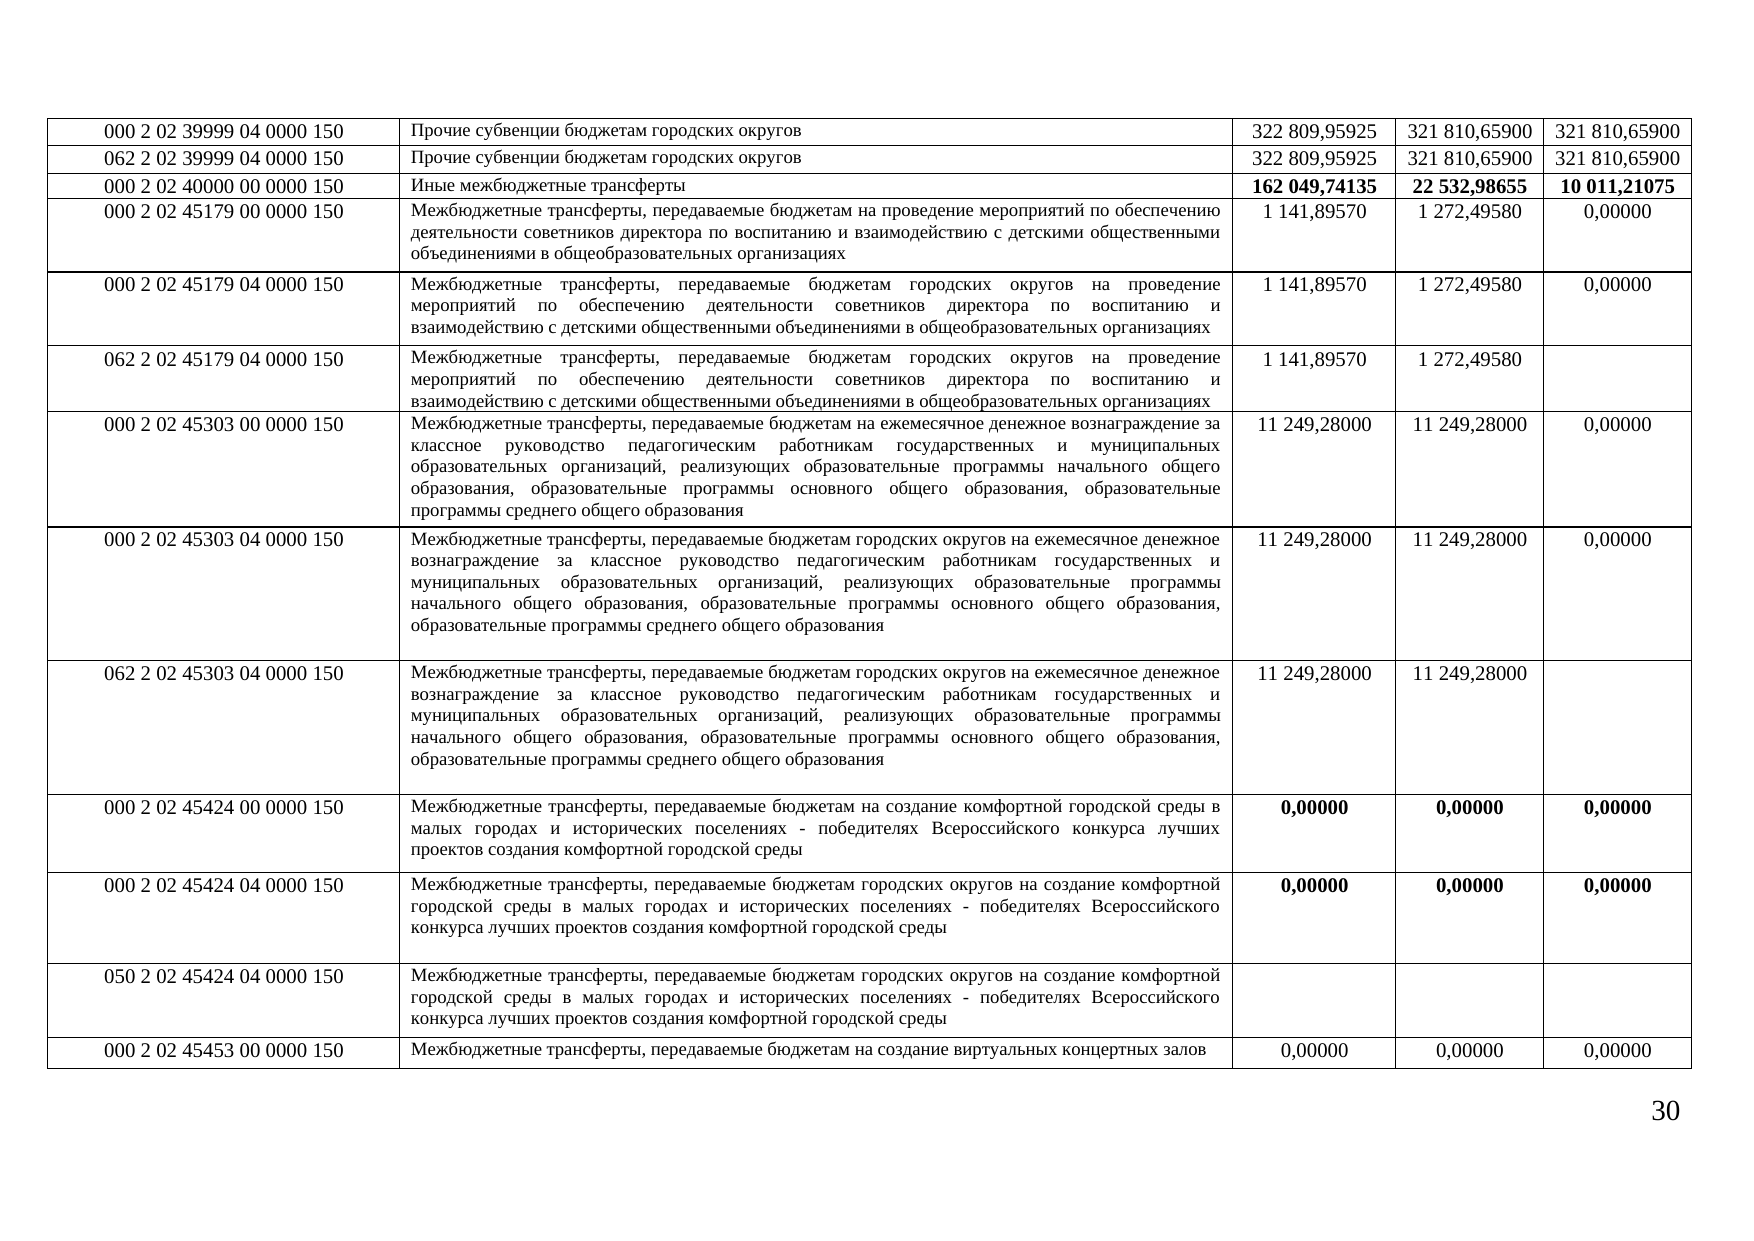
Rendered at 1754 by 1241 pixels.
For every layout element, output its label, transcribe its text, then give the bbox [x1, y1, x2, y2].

table_cell 062 2 02 45303 04 0000 150 [48, 661, 399, 794]
table_cell 0,00000 [1544, 1038, 1691, 1068]
table_cell Межбюджетные трансферты, передаваемые бюджетам на проведение мероприятий по обеспечению деятельности советников директора по воспитанию и взаимодействию с детскими общественными объединениями в общеобразовательных организациях [400, 199, 1232, 271]
table_cell 0,00000 [1396, 873, 1543, 963]
table_cell 0,00000 [1544, 873, 1691, 963]
table_cell 321 810,65900 [1396, 146, 1543, 173]
table_cell Прочие субвенции бюджетам городских округов [400, 119, 1232, 144]
table_cell 1 141,89570 [1233, 346, 1395, 411]
table_cell 11 249,28000 [1233, 528, 1395, 660]
table_cell 162 049,74135 [1233, 174, 1395, 198]
table_cell 0,00000 [1544, 412, 1691, 526]
table_cell Межбюджетные трансферты, передаваемые бюджетам городских округов на ежемесячное денежное вознаграждение за классное руководство педагогическим работникам государственных и муниципальных образовательных организаций, реализующих образовательные программы начального общего образования, образовательные программы основного общего образования, образовательные программы среднего общего образования [400, 661, 1232, 794]
table_cell 0,00000 [1233, 795, 1395, 872]
table_cell 000 2 02 45453 00 0000 150 [48, 1038, 399, 1068]
table_cell Межбюджетные трансферты, передаваемые бюджетам городских округов на проведение мероприятий по обеспечению деятельности советников директора по воспитанию и взаимодействию с детскими общественными объединениями в общеобразовательных организациях [400, 273, 1232, 345]
table_cell 322 809,95925 [1233, 119, 1395, 144]
table_cell Иные межбюджетные трансферты [400, 174, 1232, 198]
table_cell Межбюджетные трансферты, передаваемые бюджетам на создание комфортной городской среды в малых городах и исторических поселениях - победителях Всероссийского конкурса лучших проектов создания комфортной городской среды [400, 795, 1232, 872]
table_cell Межбюджетные трансферты, передаваемые бюджетам городских округов на проведение мероприятий по обеспечению деятельности советников директора по воспитанию и взаимодействию с детскими общественными объединениями в общеобразовательных организациях [400, 346, 1232, 411]
table_cell Межбюджетные трансферты, передаваемые бюджетам на ежемесячное денежное вознаграждение за классное руководство педагогическим работникам государственных и муниципальных образовательных организаций, реализующих образовательные программы начального общего образования, образовательные программы основного общего образования, образовательные программы среднего общего образования [400, 412, 1232, 526]
table_cell 0,00000 [1396, 795, 1543, 872]
table_cell 11 249,28000 [1233, 412, 1395, 526]
table_cell 1 272,49580 [1396, 346, 1543, 411]
table_cell 1 141,89570 [1233, 199, 1395, 271]
table_cell 000 2 02 45179 04 0000 150 [48, 273, 399, 345]
table_cell 000 2 02 40000 00 0000 150 [48, 174, 399, 198]
table_cell 22 532,98655 [1396, 174, 1543, 198]
table_cell [1544, 964, 1691, 1037]
table_cell 0,00000 [1544, 795, 1691, 872]
table_cell Прочие субвенции бюджетам городских округов [400, 146, 1232, 173]
table_cell 321 810,65900 [1396, 119, 1543, 144]
table_cell 000 2 02 45424 00 0000 150 [48, 795, 399, 872]
table_cell [1544, 346, 1691, 411]
table_cell 062 2 02 45179 04 0000 150 [48, 346, 399, 411]
table_cell 0,00000 [1233, 873, 1395, 963]
table_cell 0,00000 [1544, 199, 1691, 271]
table_cell 1 272,49580 [1396, 199, 1543, 271]
table_cell 050 2 02 45424 04 0000 150 [48, 964, 399, 1037]
table_cell [1396, 964, 1543, 1037]
table_cell 321 810,65900 [1544, 119, 1691, 144]
table_cell 11 249,28000 [1396, 661, 1543, 794]
table_cell 000 2 02 39999 04 0000 150 [48, 119, 399, 144]
table_cell Межбюджетные трансферты, передаваемые бюджетам городских округов на создание комфортной городской среды в малых городах и исторических поселениях - победителях Всероссийского конкурса лучших проектов создания комфортной городской среды [400, 873, 1232, 963]
table_cell 000 2 02 45179 00 0000 150 [48, 199, 399, 271]
table_cell [1544, 661, 1691, 794]
table_cell Межбюджетные трансферты, передаваемые бюджетам городских округов на ежемесячное денежное вознаграждение за классное руководство педагогическим работникам государственных и муниципальных образовательных организаций, реализующих образовательные программы начального общего образования, образовательные программы основного общего образования, образовательные программы среднего общего образования [400, 528, 1232, 660]
table_cell Межбюджетные трансферты, передаваемые бюджетам городских округов на создание комфортной городской среды в малых городах и исторических поселениях - победителях Всероссийского конкурса лучших проектов создания комфортной городской среды [400, 964, 1232, 1037]
table_cell 321 810,65900 [1544, 146, 1691, 173]
table_cell 10 011,21075 [1544, 174, 1691, 198]
table_cell 0,00000 [1233, 1038, 1395, 1068]
table_cell 062 2 02 39999 04 0000 150 [48, 146, 399, 173]
table_cell 0,00000 [1544, 528, 1691, 660]
table_cell 000 2 02 45303 04 0000 150 [48, 528, 399, 660]
table_cell 000 2 02 45424 04 0000 150 [48, 873, 399, 963]
table_cell 11 249,28000 [1396, 412, 1543, 526]
table_cell Межбюджетные трансферты, передаваемые бюджетам на создание виртуальных концертных залов [400, 1038, 1232, 1068]
table_cell [1233, 964, 1395, 1037]
table_cell 0,00000 [1544, 273, 1691, 345]
table_cell 0,00000 [1396, 1038, 1543, 1068]
table_cell 000 2 02 45303 00 0000 150 [48, 412, 399, 526]
table_cell 1 141,89570 [1233, 273, 1395, 345]
table_cell 11 249,28000 [1233, 661, 1395, 794]
table_cell 322 809,95925 [1233, 146, 1395, 173]
table_cell 1 272,49580 [1396, 273, 1543, 345]
table_cell 11 249,28000 [1396, 528, 1543, 660]
